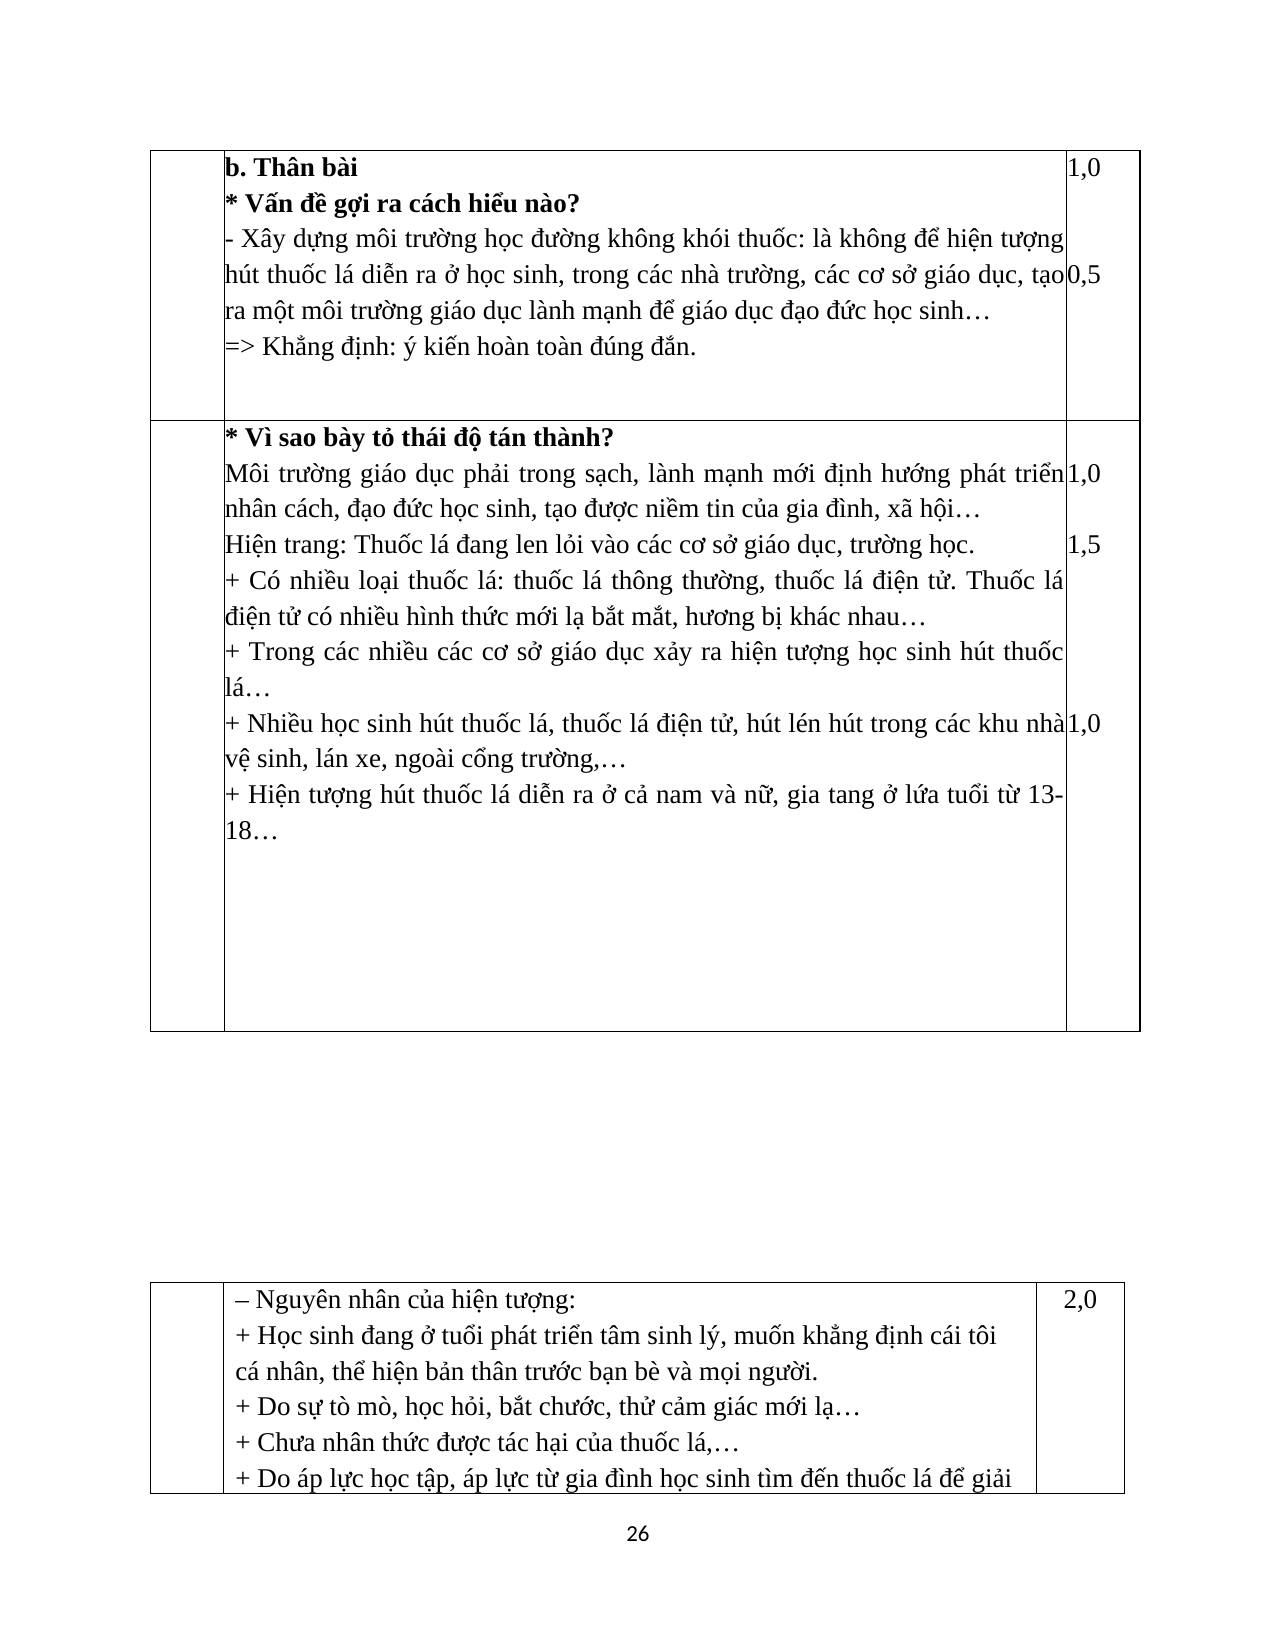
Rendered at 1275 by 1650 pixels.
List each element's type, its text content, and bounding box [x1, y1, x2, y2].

table_cell 1,0 1,5 1,0 [1067, 421, 1139, 1031]
table_header 2,0 [1037, 1283, 1124, 1493]
table_cell 1,0 0,5 [1067, 151, 1139, 420]
table_cell [151, 421, 224, 1031]
table_header [151, 1283, 223, 1493]
table_cell b. Thân bài * Vấn đề gợi ra cách hiểu nào? - Xây dựng môi trường học đường không khói thuốc: là không để hiện tượng hút thuốc lá diễn ra ở học sinh, trong các nhà trường, các cơ sở giáo dục, tạo ra một môi trường giáo dục lành mạnh để giáo dục đạo đức học sinh… => Khẳng định: ý kiến hoàn toàn đúng đắn. [225, 151, 1066, 420]
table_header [224, 1283, 1036, 1493]
table_cell * Vì sao bày tỏ thái độ tán thành? Môi trường giáo dục phải trong sạch, lành mạnh mới định hướng phát triển nhân cách, đạo đức học sinh, tạo được niềm tin của gia đình, xã hội… Hiện trang: Thuốc lá đang len lỏi vào các cơ sở giáo dục, trường học. + Có nhiều loại thuốc lá: thuốc lá thông thường, thuốc lá điện tử. Thuốc lá điện tử có nhiều hình thức mới lạ bắt mắt, hương bị khác nhau… + Trong các nhiều các cơ sở giáo dục xảy ra hiện tượng học sinh hút thuốc lá… + Nhiều học sinh hút thuốc lá, thuốc lá điện tử, hút lén hút trong các khu nhà vệ sinh, lán xe, ngoài cổng trường,… + Hiện tượng hút thuốc lá diễn ra ở cả nam và nữ, gia tang ở lứa tuổi từ 13- 18… [225, 421, 1066, 1031]
table_cell [151, 151, 224, 420]
